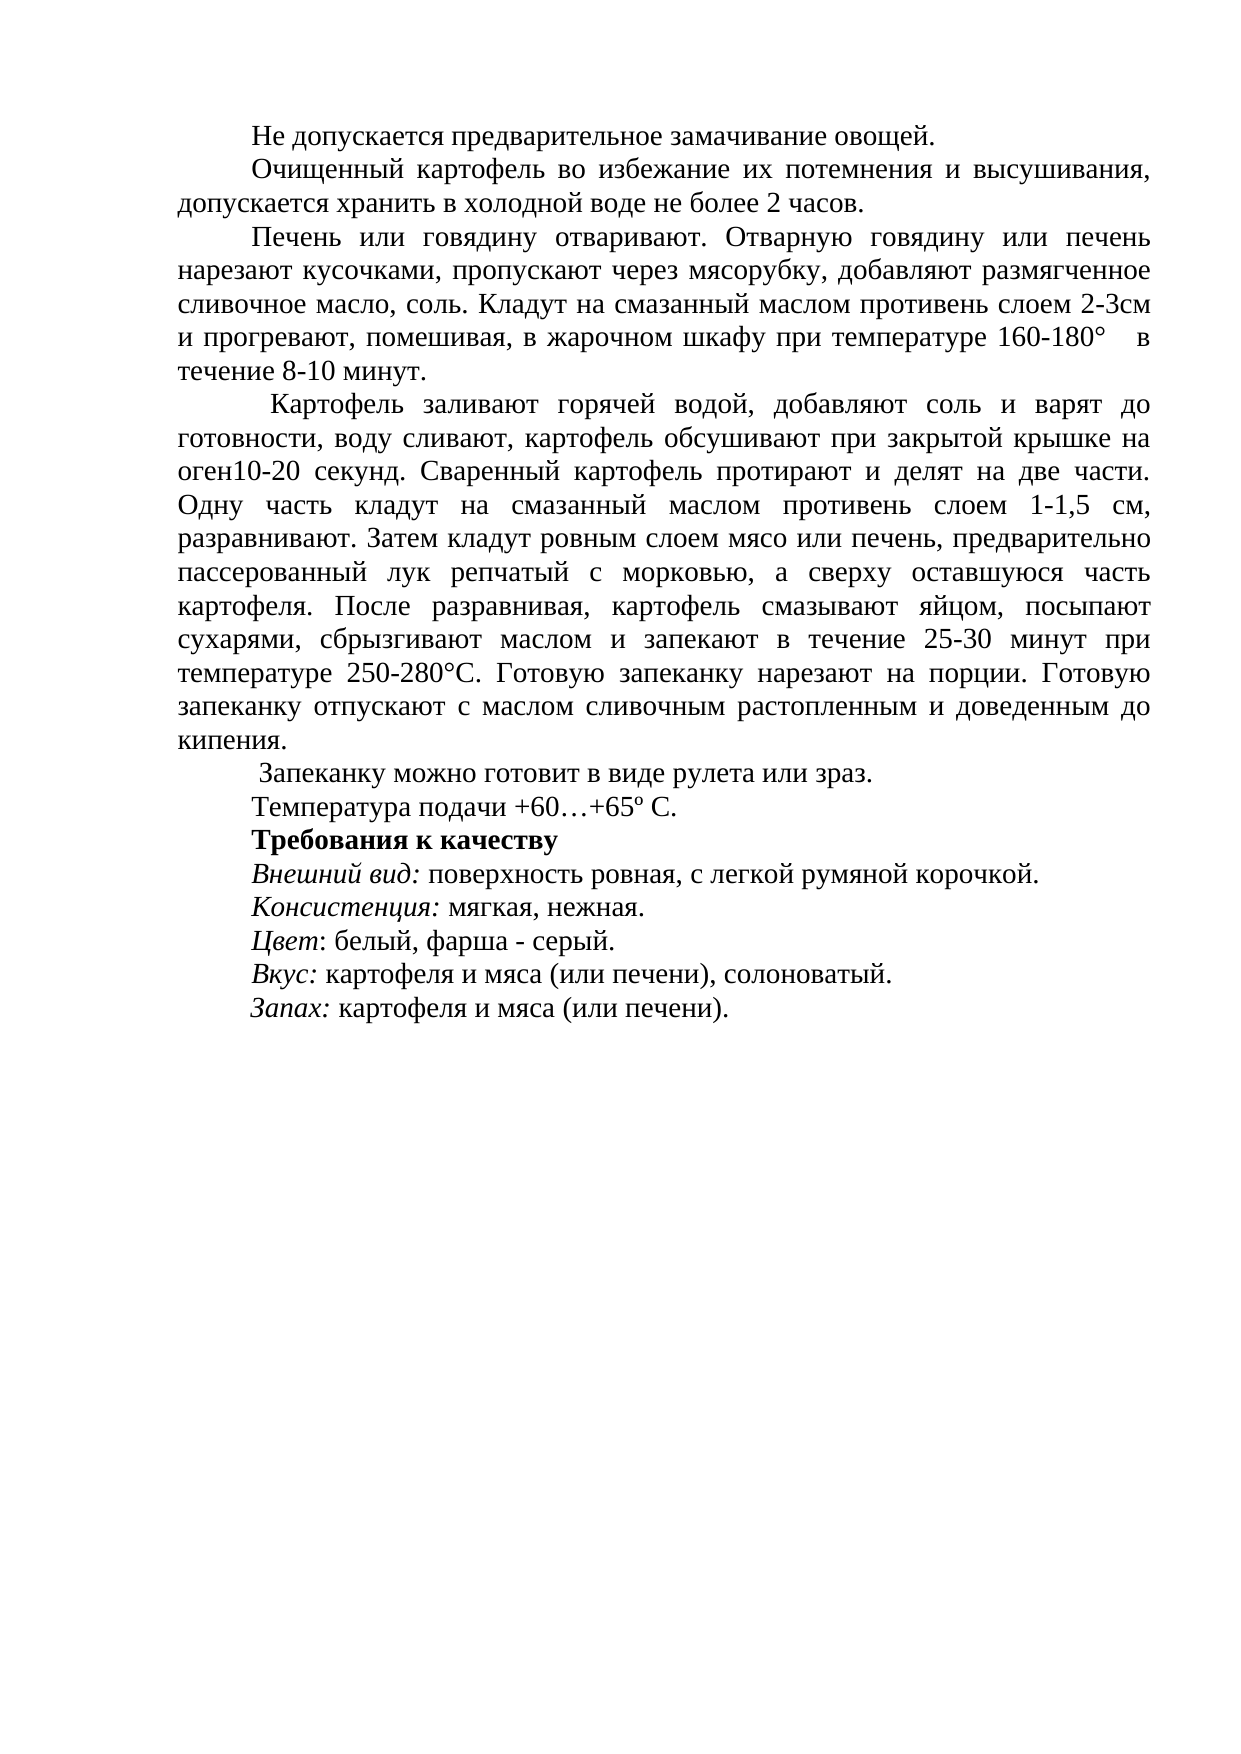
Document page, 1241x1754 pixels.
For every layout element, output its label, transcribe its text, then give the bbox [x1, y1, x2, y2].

text Требования к качеству [177, 822, 1152, 856]
text Запах: картофеля и мяса (или печени). [177, 990, 1152, 1024]
text Цвет: белый, фарша - серый. [177, 923, 1152, 957]
text Вкус: картофеля и мяса (или печени), солоноватый. [177, 957, 1152, 990]
list Печень или говядину отваривают. Отварную говядину или печень нарезают кусочками, пропускают через мясорубку, добавляют размягченное сливочное масло, соль. Кладут на смазанный маслом противень слоем 2-3см и прогревают, помешивая, в жарочном шкафу при температуре 160-180° в течение 8-10 минут. [177, 219, 1152, 386]
text Консистенция: мягкая, нежная. [177, 889, 1152, 923]
list Запеканку можно готовит в виде рулета или зраз. [177, 755, 1152, 789]
list Не допускается предварительное замачивание овощей. [177, 118, 1152, 152]
list Температура подачи +60…+65º С. [177, 789, 1152, 822]
list Очищенный картофель во избежание их потемнения и высушивания, допускается хранить в холодной воде не более 2 часов. [177, 152, 1152, 219]
text Внешний вид: поверхность ровная, с легкой румяной корочкой. [177, 856, 1152, 889]
list Картофель заливают горячей водой, добавляют соль и варят до готовности, воду сливают, картофель обсушивают при закрытой крышке на оген10-20 секунд. Сваренный картофель протирают и делят на две части. Одну часть кладут на смазанный маслом противень слоем 1-1,5 см, разравнивают. Затем кладут ровным слоем мясо или печень, предварительно пассерованный лук репчатый с морковью, а сверху оставшуюся часть картофеля. После разравнивая, картофель смазывают яйцом, посыпают сухарями, сбрызгивают маслом и запекают в течение 25-30 минут при температуре 250-280°С. Готовую запеканку нарезают на порции. Готовую запеканку отпускают с маслом сливочным растопленным и доведенным до кипения. [177, 386, 1152, 755]
